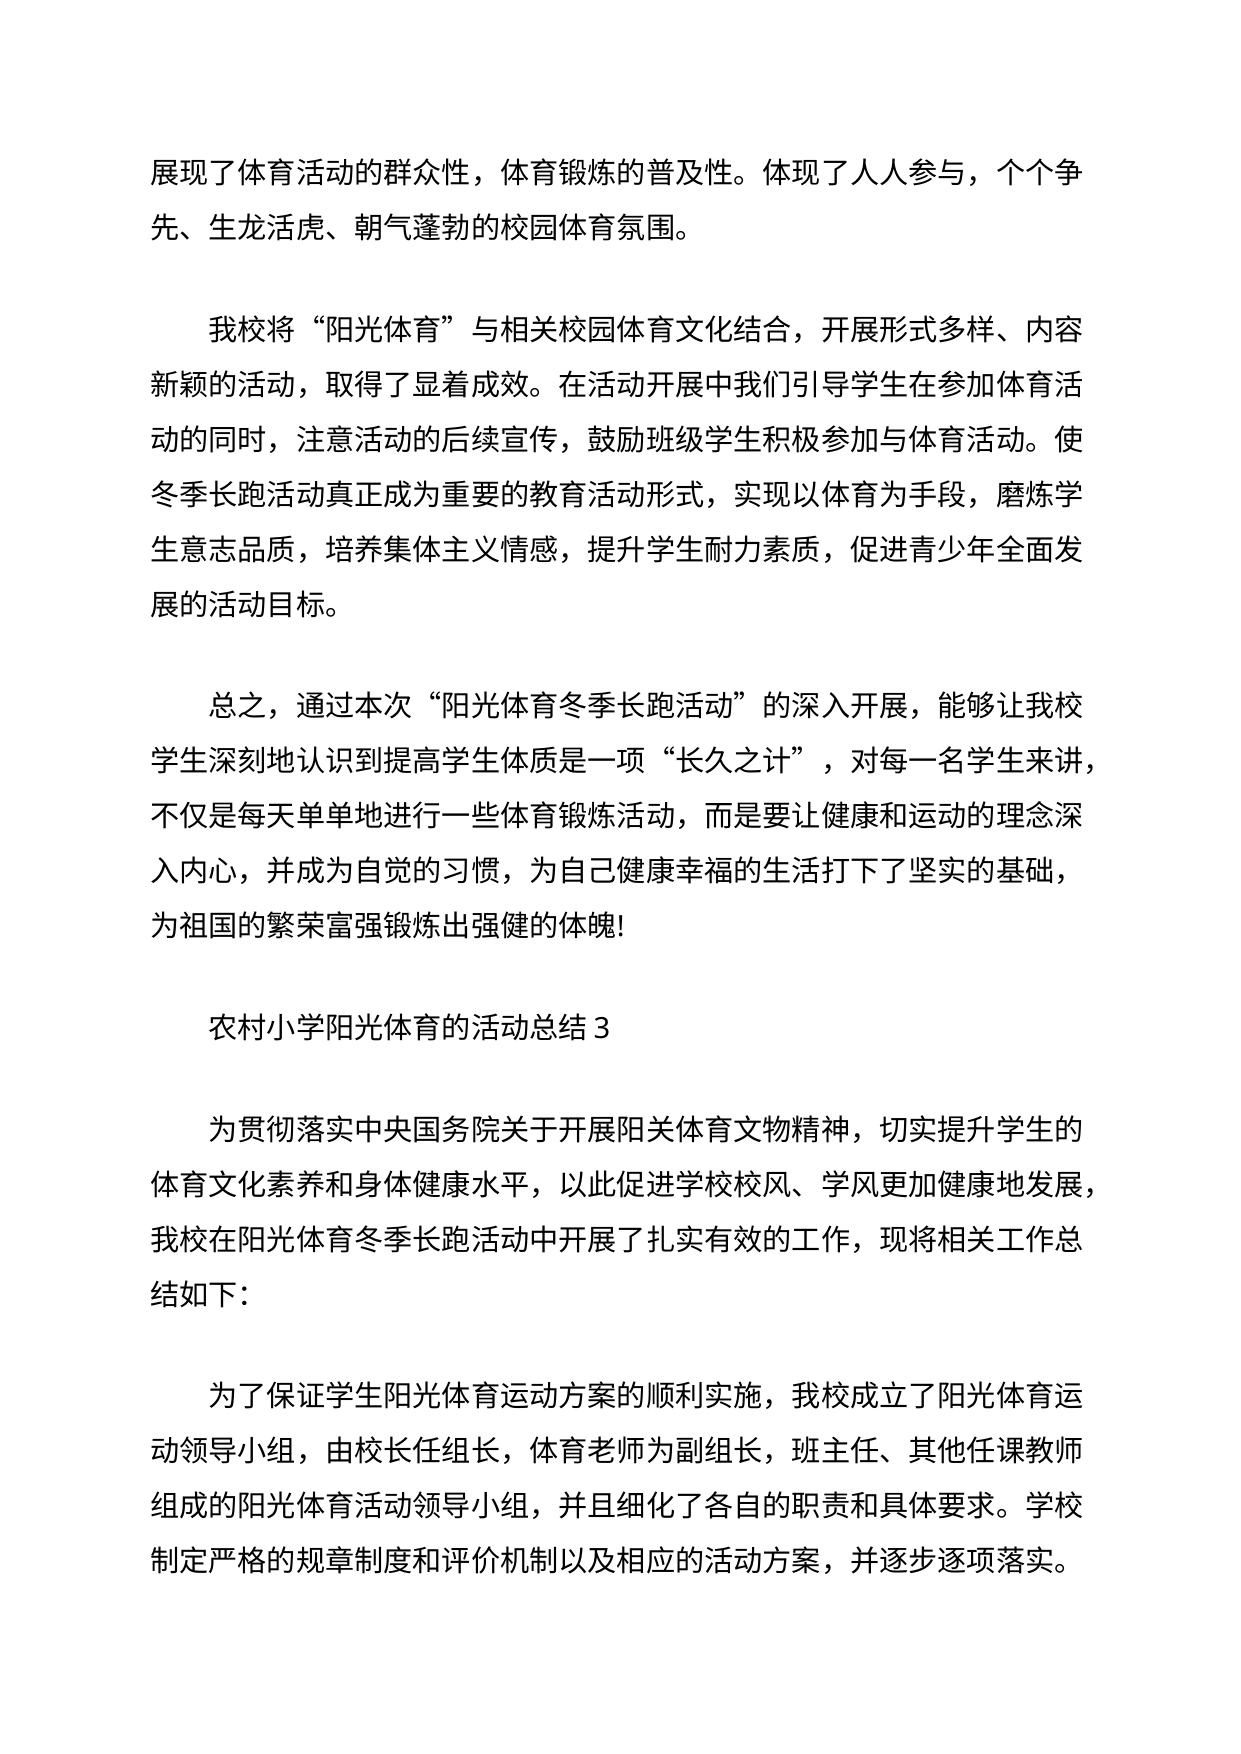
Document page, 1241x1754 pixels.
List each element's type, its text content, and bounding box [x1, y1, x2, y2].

text 为贯彻落实中央国务院关于开展阳关体育文物精神，切实提升学生的体育文化素养和身体健康水平，以此促进学校校风、学风更加健康地发展，我校在阳光体育冬季长跑活动中开展了扎实有效的工作，现将相关工作总结如下： [150, 1106, 1090, 1313]
text 为了保证学生阳光体育运动方案的顺利实施，我校成立了阳光体育运动领导小组，由校长任组长，体育老师为副组长，班主任、其他任课教师组成的阳光体育活动领导小组，并且细化了各自的职责和具体要求。学校制定严格的规章制度和评价机制以及相应的活动方案，并逐步逐项落实。 [150, 1373, 1090, 1580]
text 我校将“阳光体育”与相关校园体育文化结合，开展形式多样、内容新颖的活动，取得了显着成效。在活动开展中我们引导学生在参加体育活动的同时，注意活动的后续宣传，鼓励班级学生积极参加与体育活动。使冬季长跑活动真正成为重要的教育活动形式，实现以体育为手段，磨炼学生意志品质，培养集体主义情感，提升学生耐力素质，促进青少年全面发展的活动目标。 [150, 307, 1090, 623]
text 总之，通过本次“阳光体育冬季长跑活动”的深入开展，能够让我校学生深刻地认识到提高学生体质是一项“长久之计”，对每一名学生来讲，不仅是每天单单地进行一些体育锻炼活动，而是要让健康和运动的理念深入内心，并成为自觉的习惯，为自己健康幸福的生活打下了坚实的基础，为祖国的繁荣富强锻炼出强健的体魄! [150, 683, 1090, 945]
text 农村小学阳光体育的活动总结3 [150, 1004, 1090, 1047]
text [150, 150, 1090, 247]
